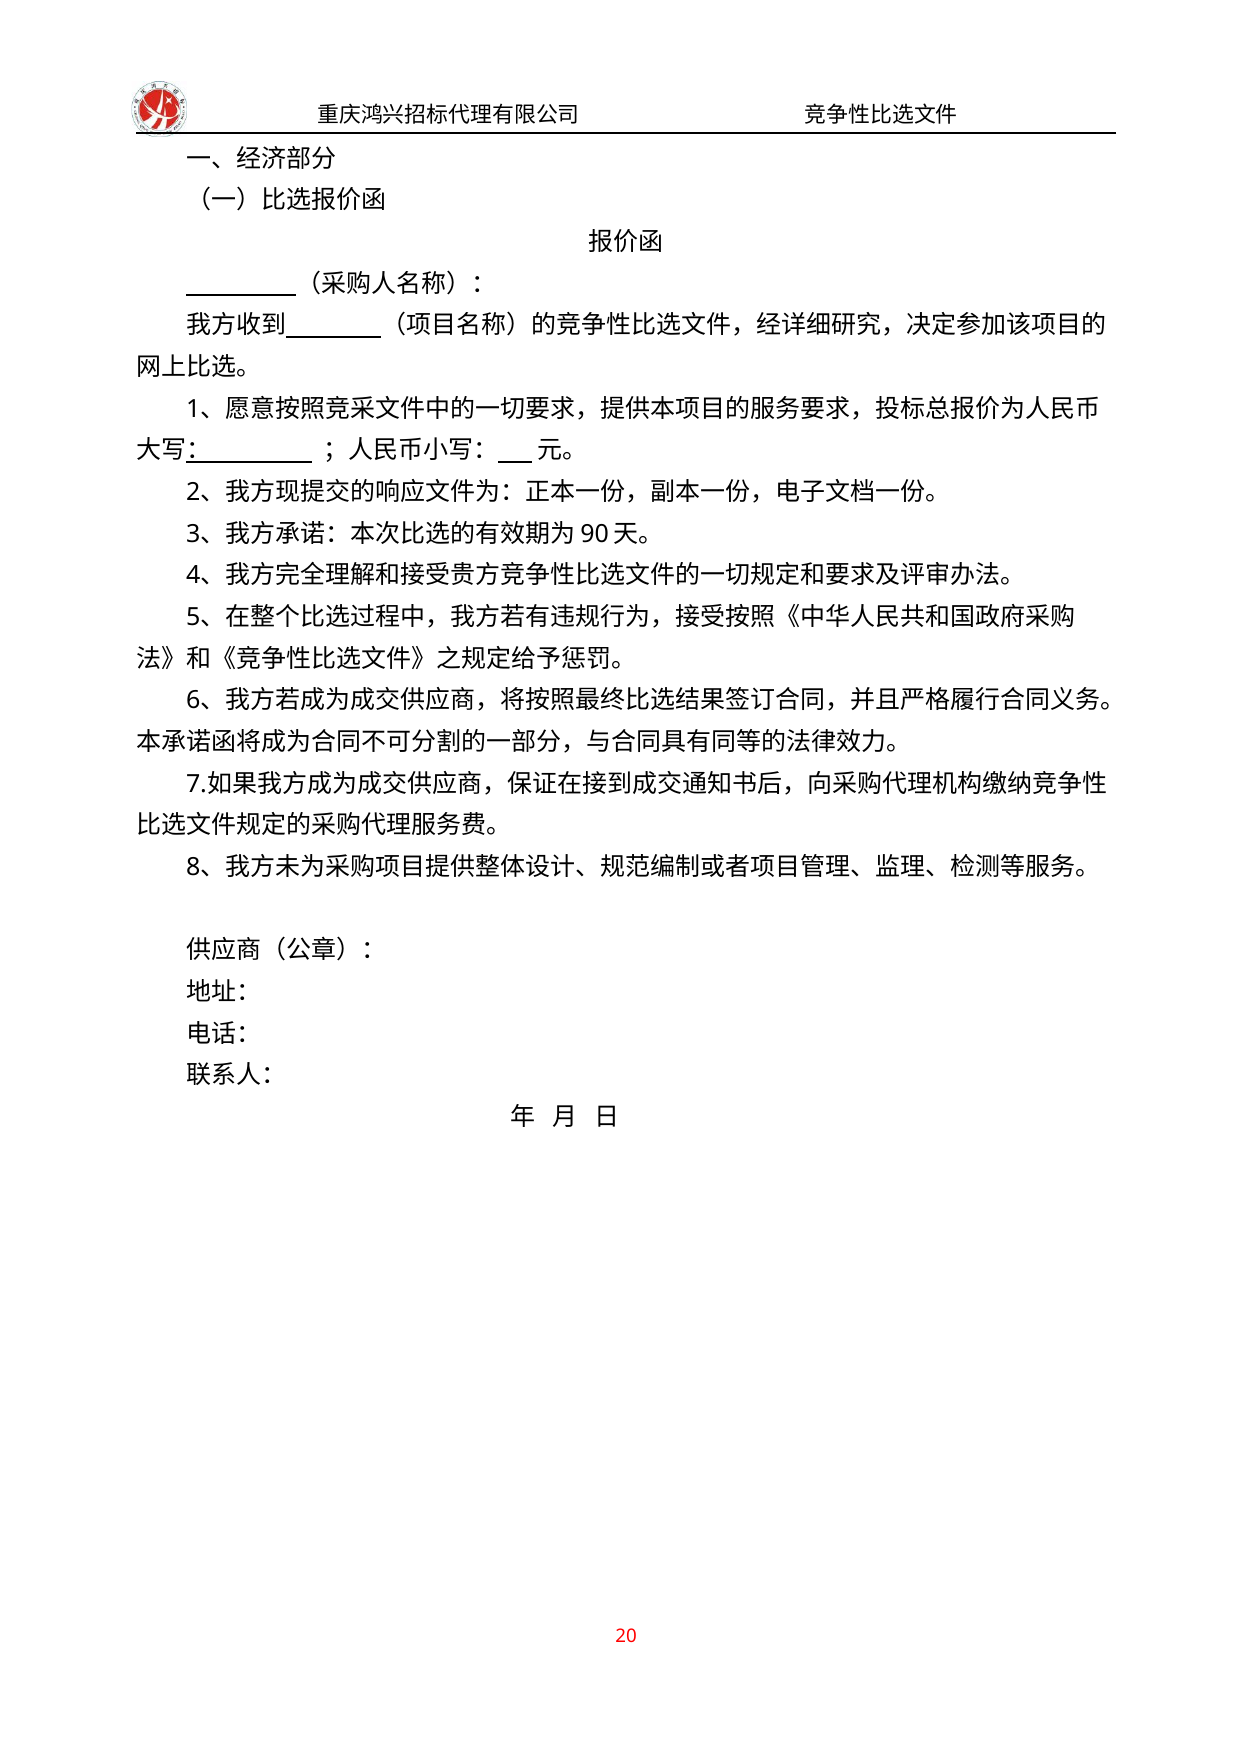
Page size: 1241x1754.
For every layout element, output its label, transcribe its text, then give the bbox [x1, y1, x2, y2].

text 1、愿意按照竞采文件中的一切要求，提供本项目的服务要求，投标总报价为人民币大写： ；人民币小写： 元。 [136, 384, 1116, 467]
picture [131, 81, 187, 137]
text 电话： [136, 1009, 1116, 1051]
text 3、我方承诺：本次比选的有效期为90天。 [136, 509, 1116, 551]
text 供应商（公章）： [136, 926, 1116, 967]
text 我方收到 （项目名称）的竞争性比选文件，经详细研究，决定参加该项目的网上比选。 [136, 301, 1116, 384]
text 联系人： [136, 1051, 1116, 1092]
text 地址： [136, 967, 1116, 1009]
text 一、经济部分 [136, 134, 1116, 176]
text 年 月 日 [136, 1092, 1116, 1134]
text （一）比选报价函 [136, 176, 1116, 217]
text 6、我方若成为成交供应商，将按照最终比选结果签订合同，并且严格履行合同义务。本承诺函将成为合同不可分割的一部分，与合同具有同等的法律效力。 [136, 676, 1116, 759]
text 7.如果我方成为成交供应商，保证在接到成交通知书后，向采购代理机构缴纳竞争性比选文件规定的采购代理服务费。 [136, 759, 1116, 842]
text 2、我方现提交的响应文件为：正本一份，副本一份，电子文档一份。 [136, 467, 1116, 509]
text 5、在整个比选过程中，我方若有违规行为，接受按照《中华人民共和国政府采购法》和《竞争性比选文件》之规定给予惩罚。 [136, 592, 1116, 676]
text 4、我方完全理解和接受贵方竞争性比选文件的一切规定和要求及评审办法。 [136, 551, 1116, 592]
text 8、我方未为采购项目提供整体设计、规范编制或者项目管理、监理、检测等服务。 [136, 842, 1116, 884]
text （采购人名称）： [136, 259, 1116, 301]
text 报价函 [136, 217, 1116, 259]
